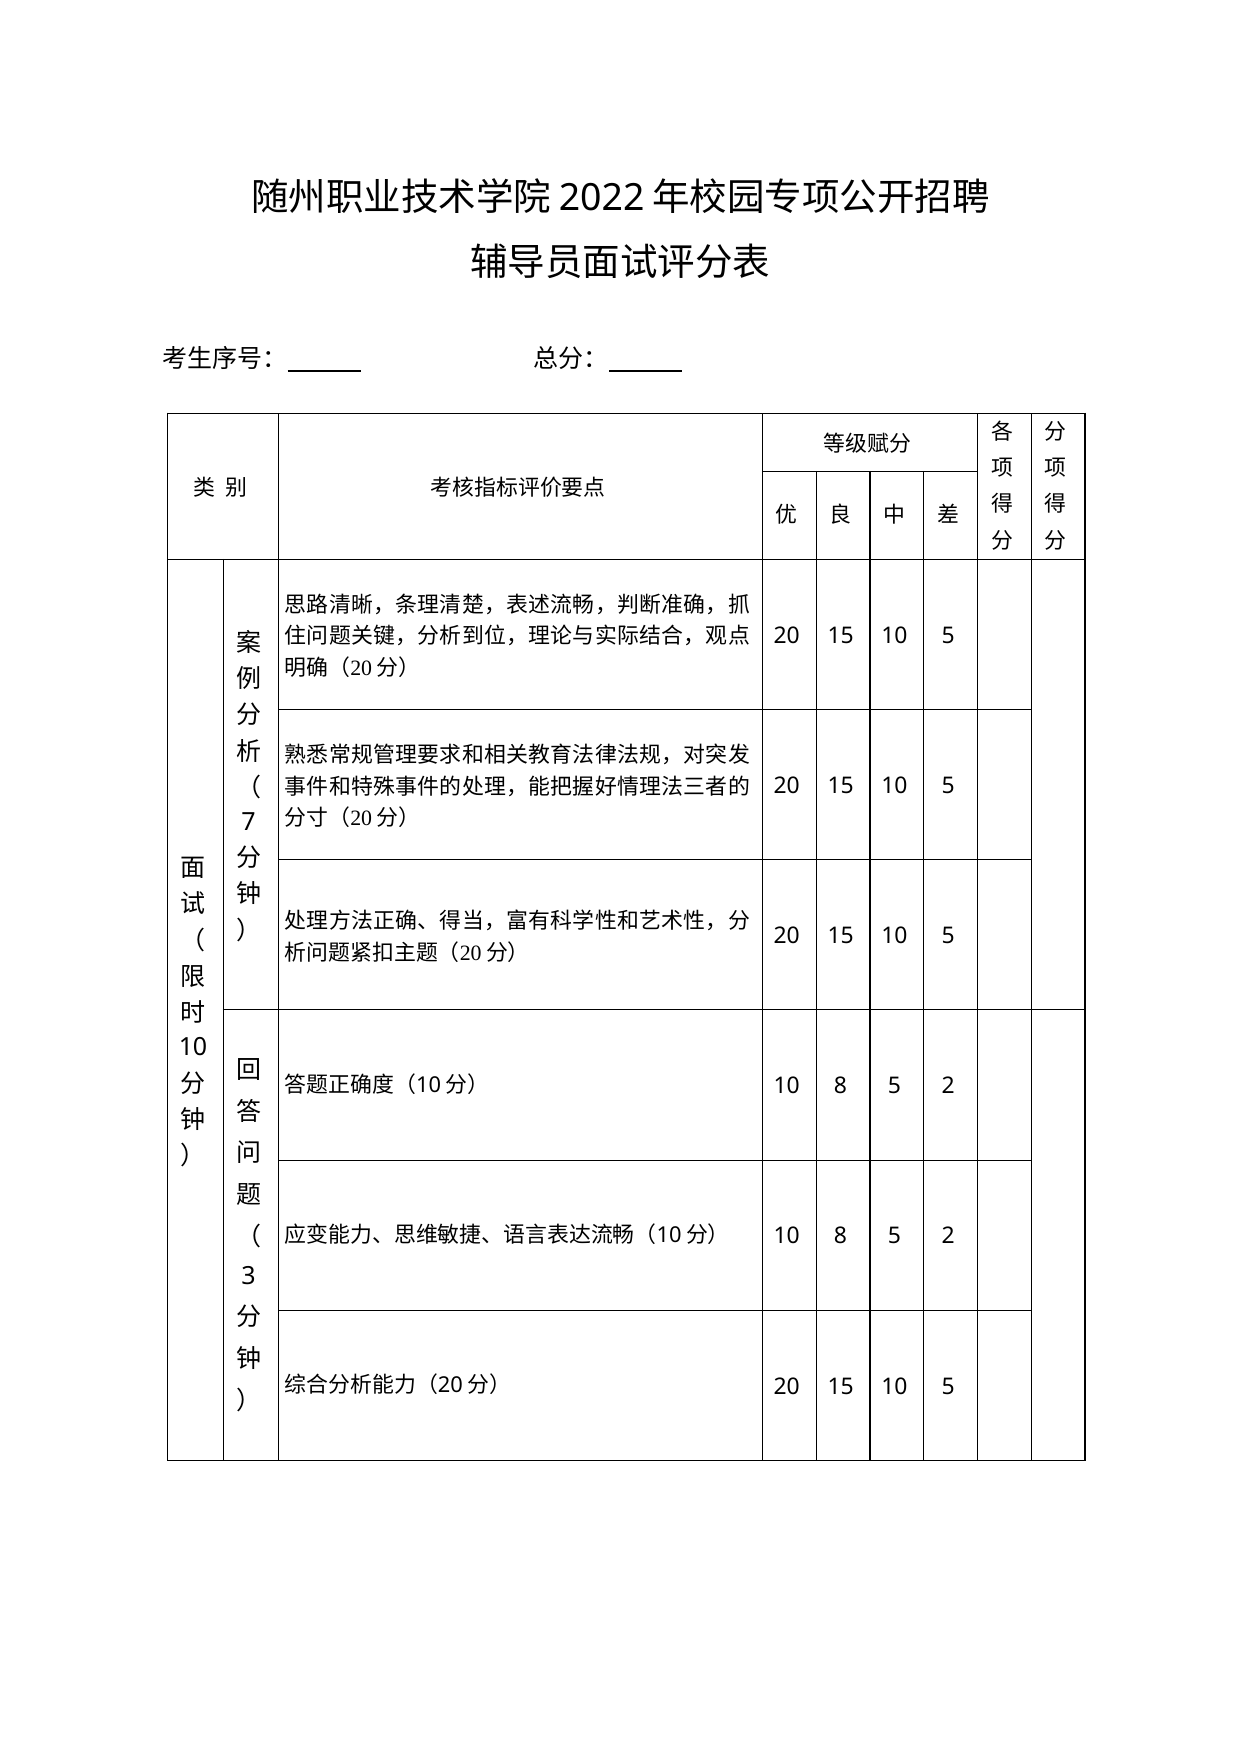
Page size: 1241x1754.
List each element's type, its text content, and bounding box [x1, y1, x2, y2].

table_cell 应变能力、思维敏捷、语言表达流畅（10分） [279, 1161, 762, 1310]
table_cell 15 [817, 710, 869, 859]
table_cell 5 [924, 1311, 977, 1460]
table_cell 回答问题（3分钟） [224, 1010, 278, 1460]
table_cell [978, 860, 1031, 1009]
table_cell 15 [817, 1311, 869, 1460]
table_cell [978, 560, 1031, 709]
table_cell [1032, 560, 1084, 1009]
table_header 分项得分 [1032, 414, 1084, 559]
table_cell [978, 1161, 1031, 1310]
table_cell 20 [763, 560, 816, 709]
table_cell 10 [871, 1311, 923, 1460]
table_header 等级赋分 [763, 414, 977, 471]
table_cell 差 [924, 472, 977, 559]
text 考生序号： 总分： [162, 324, 1063, 389]
table_cell [1032, 1010, 1084, 1460]
table_cell 10 [871, 860, 923, 1009]
table_header 考核指标评价要点 [279, 414, 762, 559]
text 随州职业技术学院2022年校园专项公开招聘 [177, 162, 1063, 227]
table_cell 面试（限时10分钟） [168, 560, 223, 1460]
table_cell 15 [817, 560, 869, 709]
table_cell 20 [763, 710, 816, 859]
table_cell 熟悉常规管理要求和相关教育法律法规，对突发事件和特殊事件的处理，能把握好情理法三者的分寸（20分） [279, 710, 762, 859]
table_cell [978, 1010, 1031, 1159]
table_cell [978, 1311, 1031, 1460]
table_cell 5 [924, 710, 977, 859]
table_cell 中 [871, 472, 923, 559]
table_cell 15 [817, 860, 869, 1009]
table_cell 20 [763, 860, 816, 1009]
table_cell 处理方法正确、得当，富有科学性和艺术性，分析问题紧扣主题（20分） [279, 860, 762, 1009]
table_cell 8 [817, 1161, 869, 1310]
table_cell 良 [817, 472, 869, 559]
table_cell 2 [924, 1161, 977, 1310]
table_cell 8 [817, 1010, 869, 1159]
text 辅导员面试评分表 [177, 227, 1063, 292]
table_cell 案例分析（7分钟） [224, 560, 278, 1009]
table_cell 2 [924, 1010, 977, 1159]
table_cell 5 [924, 560, 977, 709]
table_cell 10 [871, 560, 923, 709]
table_cell 10 [871, 710, 923, 859]
table_cell 5 [924, 860, 977, 1009]
table_cell [978, 710, 1031, 859]
table_cell 10 [763, 1161, 816, 1310]
table_cell 答题正确度（10分） [279, 1010, 762, 1159]
table_cell 20 [763, 1311, 816, 1460]
table_cell 5 [871, 1010, 923, 1159]
table_cell 综合分析能力（20分） [279, 1311, 762, 1460]
table_header 类 别 [168, 414, 278, 559]
table_cell 5 [871, 1161, 923, 1310]
table_cell 思路清晰，条理清楚，表述流畅，判断准确，抓住问题关键，分析到位，理论与实际结合，观点明确（20分） [279, 560, 762, 709]
table_cell 优 [763, 472, 816, 559]
table_header 各项得分 [978, 414, 1031, 559]
table_cell 10 [763, 1010, 816, 1159]
